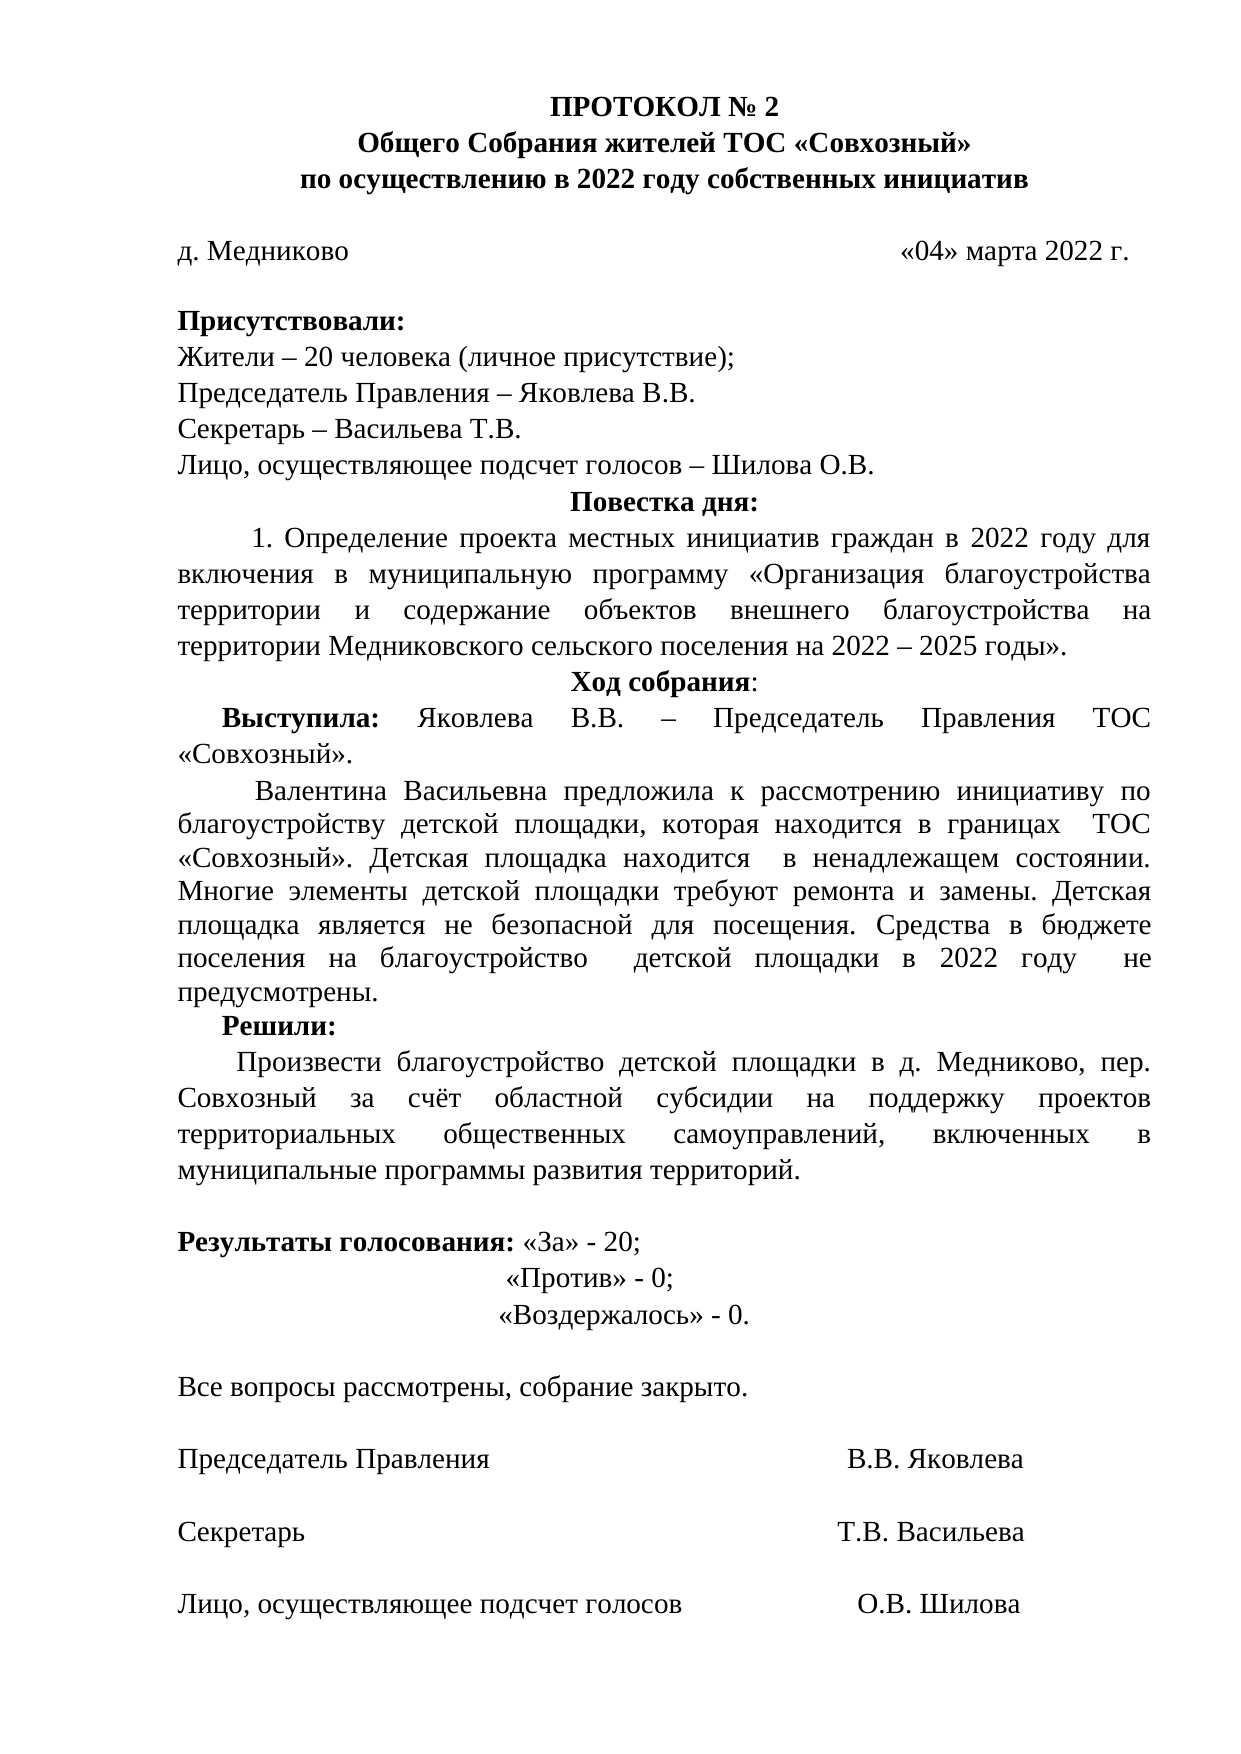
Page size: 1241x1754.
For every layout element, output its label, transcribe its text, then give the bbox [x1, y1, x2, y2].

text Общего Собрания жителей ТОС «Совхозный» [177, 125, 1152, 158]
text Выступила: Яковлева В.В. – Председатель Правления ТОС «Совхозный». [177, 701, 1152, 770]
text по осуществлению в 2022 году собственных инициатив [177, 161, 1152, 194]
text Решили: [177, 1008, 1152, 1041]
table_header д. Медниково [166, 233, 702, 267]
text Все вопросы рассмотрены, собрание закрыто. [177, 1369, 1152, 1403]
text Лицо, осуществляющее подсчет голосов О.В. Шилова [177, 1586, 1152, 1619]
text Секретарь Т.В. Васильева [177, 1514, 1152, 1547]
text Результаты голосования: «За» - 20; [177, 1224, 1152, 1258]
text Произвести благоустройство детской площадки в д. Медниково, пер. Совхозный за счёт областной субсидии на поддержку проектов территориальных общественных самоуправлений, включенных в муниципальные программы развития территорий. [177, 1044, 1152, 1186]
text Присутствовали: [177, 303, 1152, 336]
text Валентина Васильевна предложила к рассмотрению инициативу по благоустройству детской площадки, которая находится в границах ТОС «Совхозный». Детская площадка находится в ненадлежащем состоянии. Многие элементы детской площадки требуют ремонта и замены. Детская площадка является не безопасной для посещения. Средства в бюджете поселения на благоустройство детской площадки в 2022 году не предусмотрены. [177, 773, 1152, 1008]
text Ход собрания: [177, 664, 1152, 698]
text Председатель Правления В.В. Яковлева [177, 1441, 1152, 1475]
text Председатель Правления – Яковлева В.В. [177, 375, 1152, 409]
text Повестка дня: [177, 484, 1152, 517]
text Лицо, осуществляющее подсчет голосов – Шилова О.В. [177, 447, 1152, 481]
text Жители – 20 человека (личное присутствие); [177, 339, 1152, 373]
text ПРОТОКОЛ № 2 [177, 89, 1152, 122]
text «Воздержалось» - 0. [177, 1297, 1152, 1330]
text «Против» - 0; [177, 1261, 1152, 1294]
list 1. Определение проекта местных инициатив граждан в 2022 году для включения в муниципальную программу «Организация благоустройства территории и содержание объектов внешнего благоустройства на территории Медниковского сельского поселения на 2022 – 2025 годы». [177, 520, 1152, 662]
table_header «04» марта 2022 г. [702, 233, 1141, 267]
text Секретарь – Васильева Т.В. [177, 411, 1152, 445]
